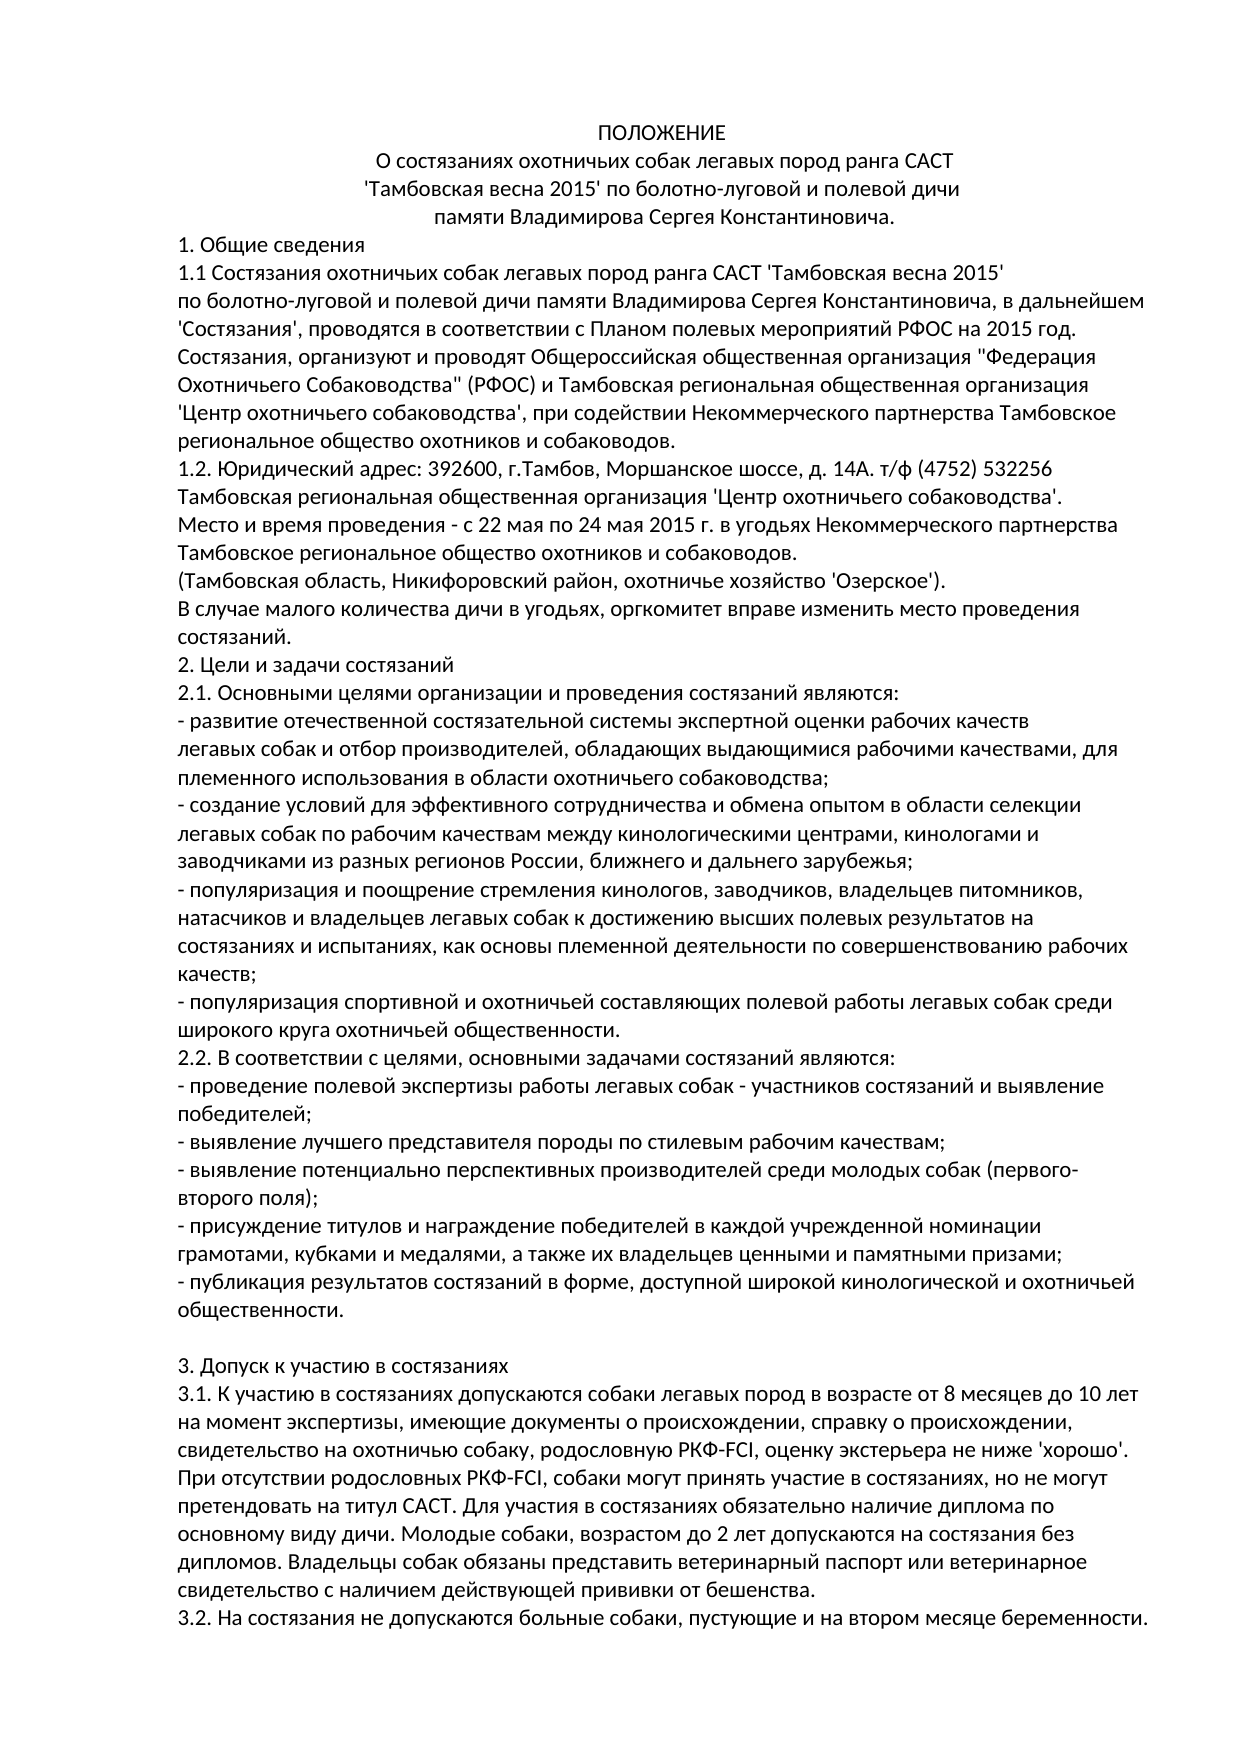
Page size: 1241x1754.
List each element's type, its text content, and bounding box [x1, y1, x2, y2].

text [177, 651, 1152, 1631]
text ПОЛОЖЕНИЕ О состязаниях охотничьих собак легавых пород ранга САСТ 'Тамбовская весна 2015' по болотно-луговой и полевой дичи памяти Владимирова Сергея Константиновича. [177, 118, 1152, 230]
text 1. Общие сведения 1.1 Состязания охотничьих собак легавых пород ранга САСТ 'Тамбовская весна 2015' по болотно-луговой и полевой дичи памяти Владимирова Сергея Константиновича, в дальнейшем 'Состязания', проводятся в соответствии с Планом полевых мероприятий РФОС на 2015 год. Состязания, организуют и проводят Общероссийская общественная организация "Федерация Охотничьего Собаководства" (РФОС) и Тамбовская региональная общественная организация 'Центр охотничьего собаководства', при содействии Некоммерческого партнерства Тамбовское региональное общество охотников и собаководов. 1.2. Юридический адрес: 392600, г.Тамбов, Моршанское шоссе, д. 14А. т/ф (4752) 532256 Тамбовская региональная общественная организация 'Центр охотничьего собаководства'. Место и время проведения - с 22 мая по 24 мая 2015 г. в угодьях Некоммерческого партнерства Тамбовское региональное общество охотников и собаководов. (Тамбовская область, Никифоровский район, охотничье хозяйство 'Озерское'). В случае малого количества дичи в угодьях, оргкомитет вправе изменить место проведения состязаний. [177, 230, 1152, 651]
